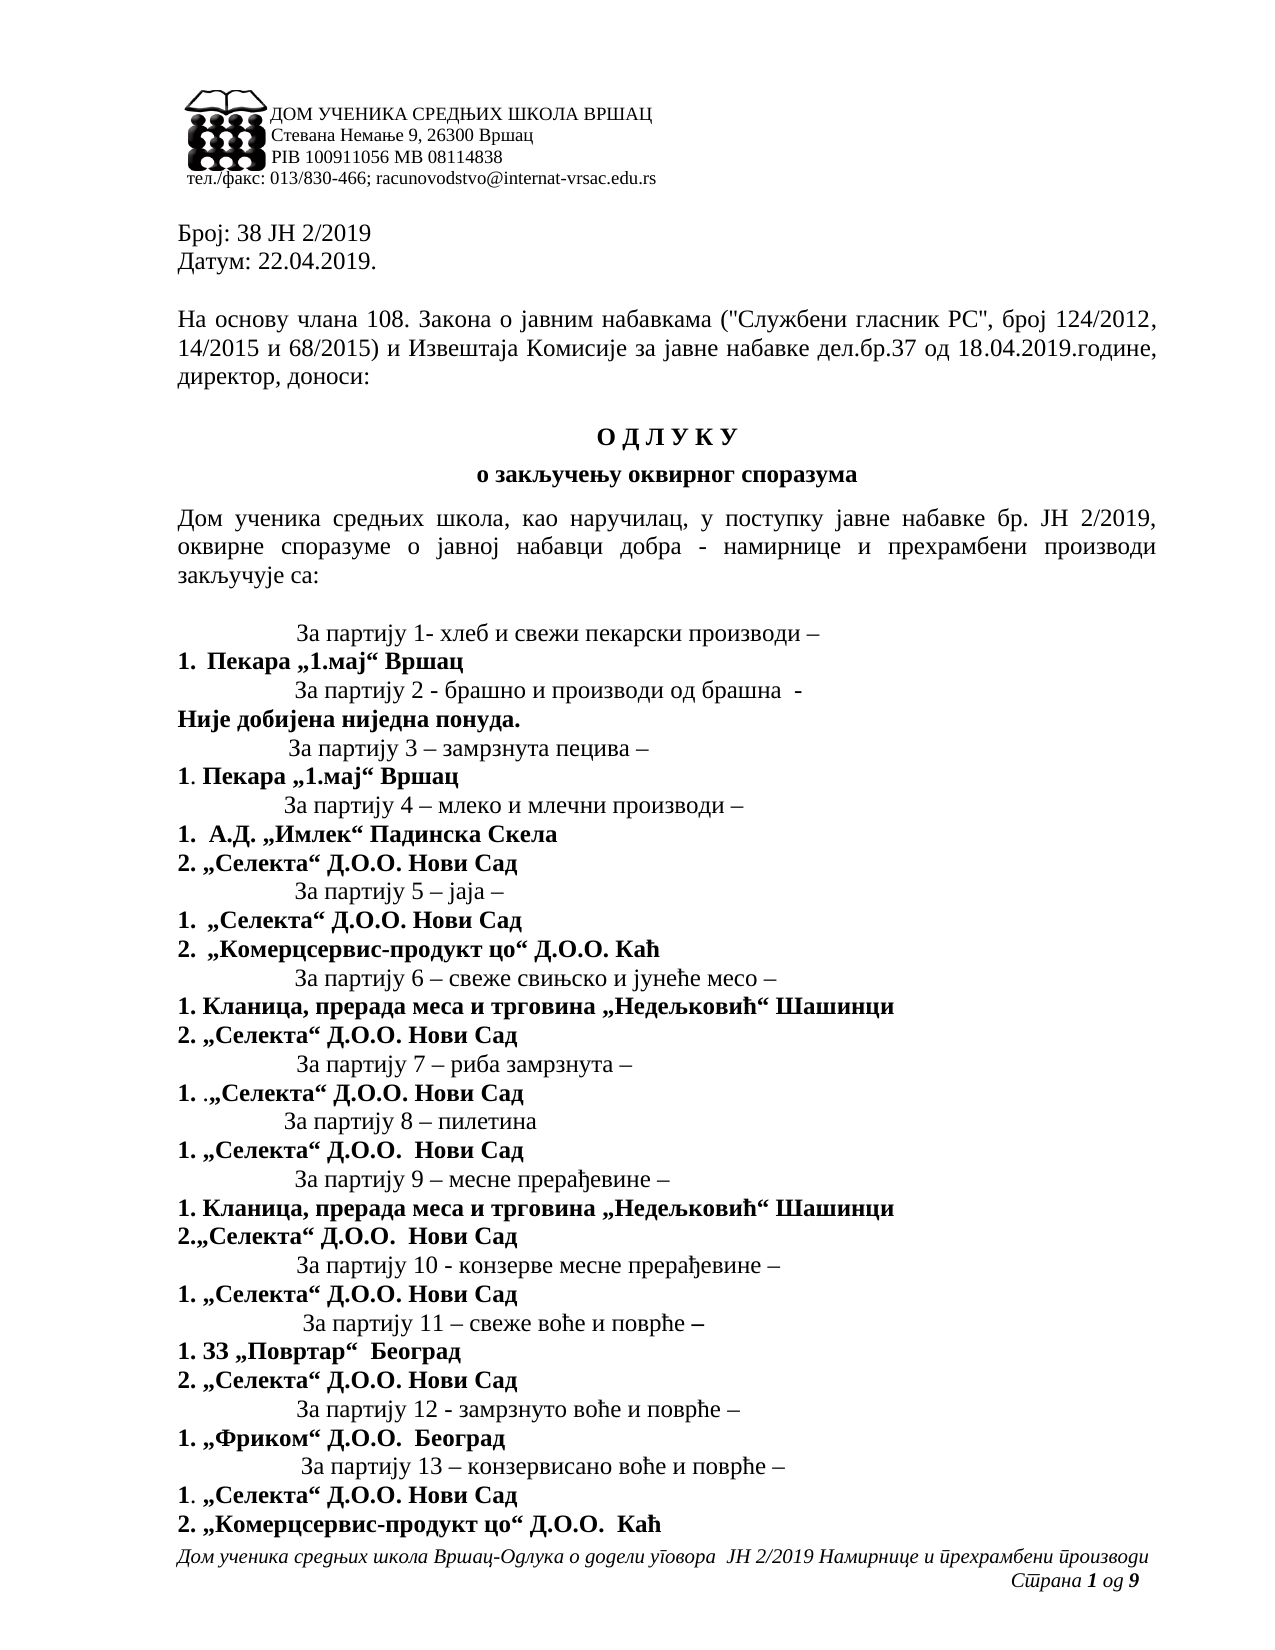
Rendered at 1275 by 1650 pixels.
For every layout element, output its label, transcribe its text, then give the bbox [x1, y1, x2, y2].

text Стевана Немање 9, 26300 Вршац [177, 124, 1157, 146]
text 2. „Селекта“ Д.О.О. Нови Сад [177, 1365, 1157, 1394]
text 1. Пекара „1.мај“ Вршац [177, 761, 1157, 790]
list Пекара „1.мај“ Вршац [177, 646, 1157, 675]
text На основу члана 108. Закона о јавним набавкама (''Службени гласник РС'', број 124/2012, 14/2015 и 68/2015) и Извештаја Комисије за јавне набавке дел.бр.37 од 18.04.2019.године, директор, доноси: [177, 304, 1157, 390]
picture [184, 90, 268, 103]
list „Комерцсервис-продукт цо“ Д.О.О. Каћ [177, 934, 1157, 963]
text За партију 7 – риба замрзнута – [177, 1049, 1157, 1078]
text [177, 1509, 1157, 1538]
text За партију 4 – млеко и млечни производи – [177, 790, 1157, 819]
list За партију 13 – конзервисано воће и поврће – [207, 1451, 1157, 1480]
text 1. „Селекта“ Д.О.О. Нови Сад [177, 1135, 1157, 1164]
list За партију 3 – замрзнута пецива – [207, 733, 1157, 761]
text 1. .„Селекта“ Д.О.О. Нови Сад [177, 1078, 1157, 1106]
list За партију 9 – месне прерађевине – [207, 1164, 1157, 1193]
text За партију 11 – свеже воће и поврће – [177, 1308, 1157, 1336]
text ДОМ УЧЕНИКА СРЕДЊИХ ШКОЛА ВРШАЦ [177, 103, 1157, 124]
text PIB 100911056 MB 08114838 [177, 146, 1157, 167]
text За партију 12 - замрзнуто воће и поврће – [177, 1394, 1157, 1423]
text 2. „Селекта“ Д.О.О. Нови Сад [177, 1020, 1157, 1049]
text 1. „Селекта“ Д.О.О. Нови Сад [177, 1480, 1157, 1509]
list За партију 2 - брашно и производи од брашна - [207, 675, 1157, 704]
text О Д Л У К У о закључењу оквирног споразума [177, 415, 1157, 490]
text Број: 38 ЈН 2/2019 [177, 218, 1157, 246]
list За партију 5 – јаја – [207, 876, 1157, 905]
list „Селекта“ Д.О.О. Нови Сад [177, 905, 1157, 934]
text Није добијена ниједна понуда. [177, 704, 1157, 733]
text За партију 8 – пилетина [177, 1106, 1157, 1135]
text 1. „Селекта“ Д.О.О. Нови Сад [177, 1279, 1157, 1308]
text 1. Кланица, прерада меса и трговина „Недељковић“ Шашинци [177, 991, 1157, 1020]
text 1. ЗЗ „Повртар“ Београд [177, 1336, 1157, 1365]
text 1. Кланица, прерада меса и трговина „Недељковић“ Шашинци [177, 1193, 1157, 1221]
text тел./факс: 013/830-466; racunovodstvo@internat-vrsac.edu.rs [177, 167, 1157, 189]
text 1. А.Д. „Имлек“ Падинска Скела [177, 819, 1157, 848]
text Датум: 22.04.2019. [177, 246, 1157, 275]
text 1. „Фриком“ Д.О.О. Београд [177, 1423, 1157, 1451]
text Дом ученика средњих школа, као наручилац, у поступку јавне набавке бр. ЈН 2/2019, оквирне споразуме о јавној набавци добра - намирнице и прехрамбени производи закључује са: [177, 503, 1157, 589]
text За партију 1- хлеб и свежи пекарски производи – [177, 618, 1157, 646]
list За партију 6 – свеже свињско и јунеће месо – [207, 963, 1157, 991]
text 2. „Селекта“ Д.О.О. Нови Сад [177, 848, 1157, 876]
list 2.„Селекта“ Д.О.О. Нови Сад [177, 1221, 1157, 1250]
list За партију 10 - конзерве месне прерађевине – [252, 1250, 1157, 1279]
